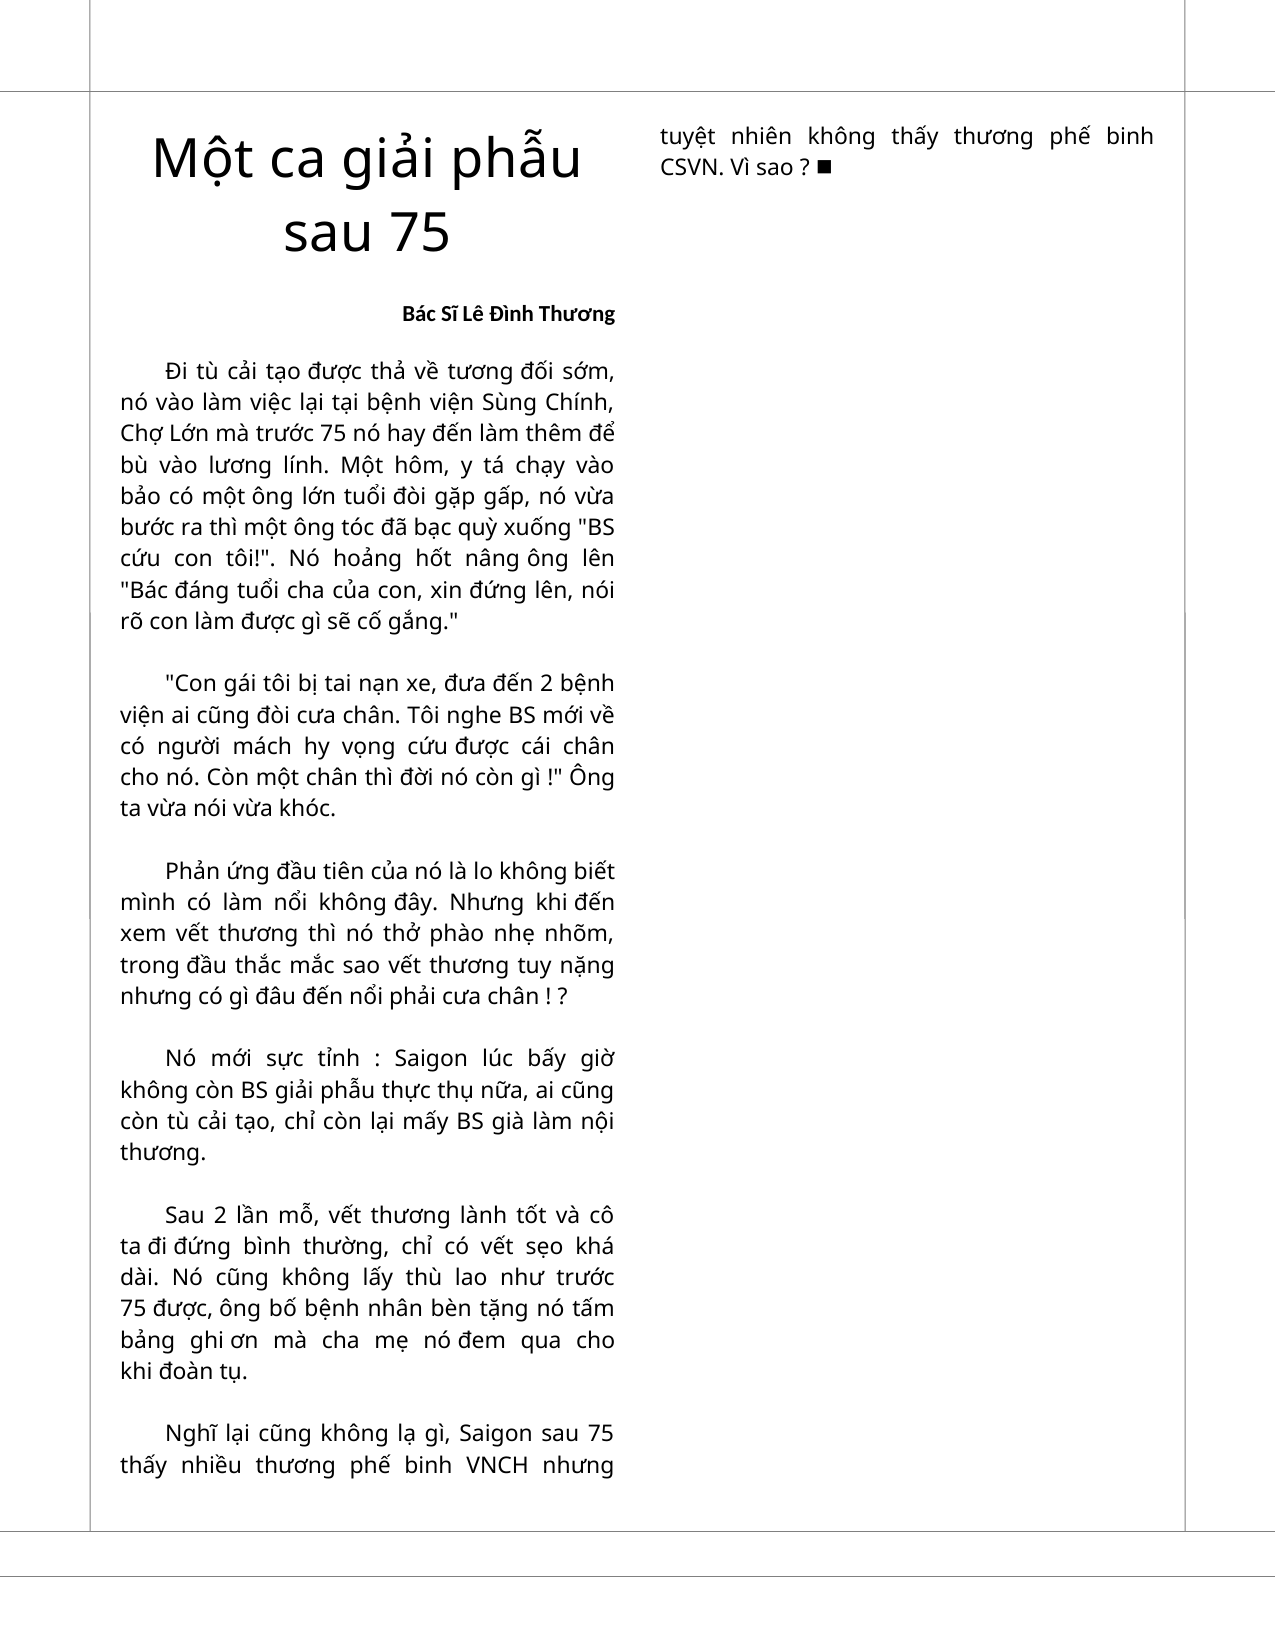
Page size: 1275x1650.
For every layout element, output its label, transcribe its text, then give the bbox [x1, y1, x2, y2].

text Phản ứng đầu tiên của nó là lo không biết mình có làm nổi không đây. Nhưng khi đến xem vết thương thì nó thở phào nhẹ nhõm, trong đầu thắc mắc sao vết thương tuy nặng nhưng có gì đâu đến nổi phải cưa chân ! ? [120, 855, 615, 1011]
text Đi tù cải tạo được thả về tương đối sớm, nó vào làm việc lại tại bệnh viện Sùng Chính, Chợ Lớn mà trước 75 nó hay đến làm thêm để bù vào lương lính. Một hôm, y tá chạy vào bảo có một ông lớn tuổi đòi gặp gấp, nó vừa bước ra thì một ông tóc đã bạc quỳ xuống "BS cứu con tôi!". Nó hoảng hốt nâng ông lên "Bác đáng tuổi cha của con, xin đứng lên, nói rõ con làm được gì sẽ cố gắng." [120, 355, 615, 636]
title Một ca giải phẫu sau 75 [120, 120, 615, 267]
text Nó mới sực tỉnh : Saigon lúc bấy giờ không còn BS giải phẫu thực thụ nữa, ai cũng còn tù cải tạo, chỉ còn lại mấy BS già làm nội thương. [120, 1042, 615, 1167]
text "Con gái tôi bị tai nạn xe, đưa đến 2 bệnh viện ai cũng đòi cưa chân. Tôi nghe BS mới về có người mách hy vọng cứu được cái chân cho nó. Còn một chân thì đời nó còn gì !" Ông ta vừa nói vừa khóc. [120, 667, 615, 823]
text Sau 2 lần mỗ, vết thương lành tốt và cô ta đi đứng bình thường, chỉ có vết sẹo khá dài. Nó cũng không lấy thù lao như trước 75 được, ông bố bệnh nhân bèn tặng nó tấm bảng ghi ơn mà cha mẹ nó đem qua cho khi đoàn tụ. [120, 1198, 615, 1386]
text Nghĩ lại cũng không lạ gì, Saigon sau 75 thấy nhiều thương phế binh VNCH nhưng tuyệt nhiên không thấy thương phế binh CSVN. Vì sao ? [120, 1417, 615, 1480]
text Nghĩ lại cũng không lạ gì, Saigon sau 75 thấy nhiều thương phế binh VNCH nhưng tuyệt nhiên không thấy thương phế binh CSVN. Vì sao ? [660, 120, 1155, 182]
text Bác Sĩ Lê Đình Thương [270, 299, 615, 327]
